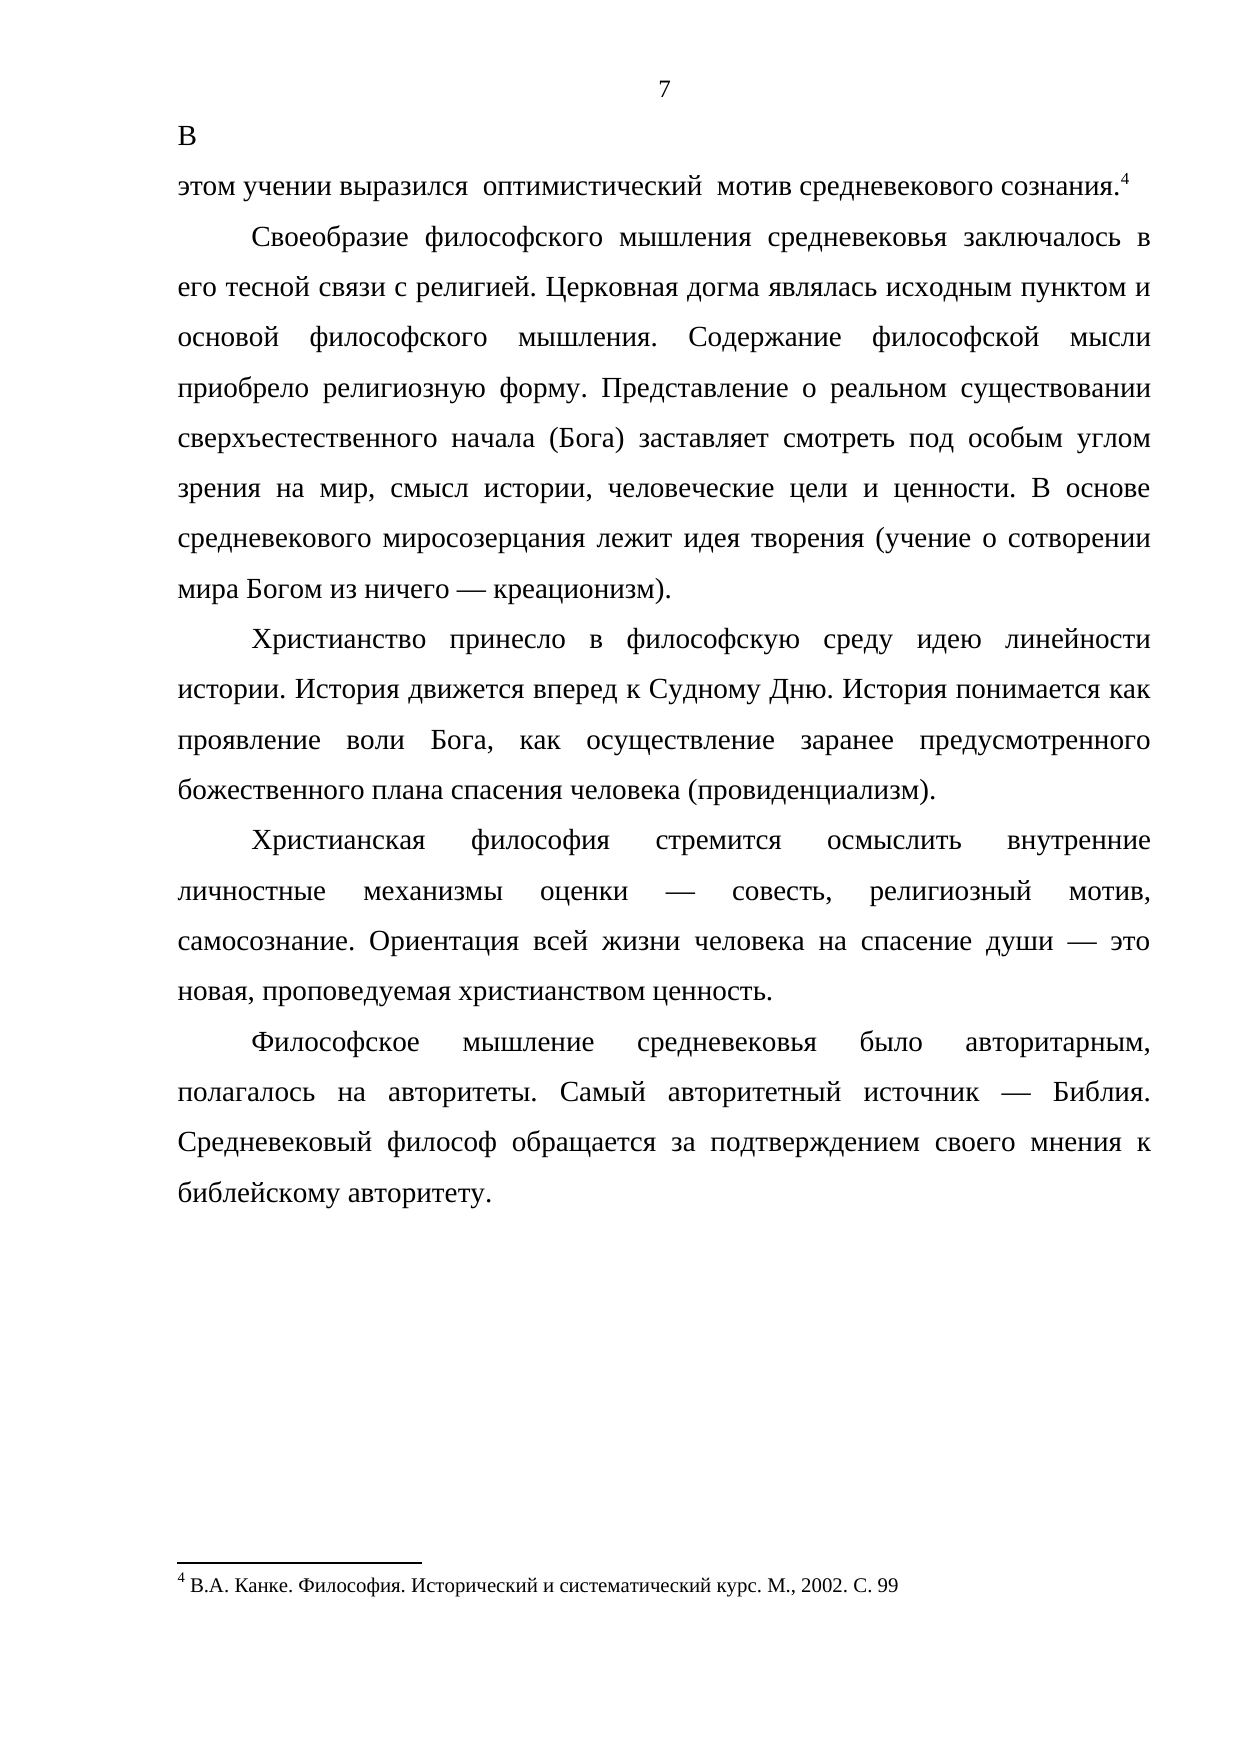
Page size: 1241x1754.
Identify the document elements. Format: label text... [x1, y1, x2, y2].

text Философское мышление средневековья было авторитарным, полагалось на авторитеты. Самый авторитетный источник — Библия. Средневековый философ обращается за подтверждением своего мнения к библейскому авторитету. [177, 1024, 1152, 1208]
text Своеобразие философского мышления средневековья заключалось в его тесной связи с религией. Церковная догма являлась исходным пунктом и основой философского мышления. Содержание философской мысли приобрело религиозную форму. Представление о реальном существовании сверхъестественного начала (Бога) заставляет смотреть под особым углом зрения на мир, смысл истории, человеческие цели и ценности. В основе средневекового миросозерцания лежит идея творения (учение о сотворении мира Богом из ничего — креационизм). [177, 219, 1152, 604]
text Христианство принесло в философскую среду идею линейности истории. История движется вперед к Судному Дню. История понимается как проявление воли Бога, как осуществление заранее предусмотренного божественного плана спасения человека (провиденциализм). [177, 621, 1152, 806]
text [177, 118, 1152, 202]
text Христианская философия стремится осмыслить внутренние личностные механизмы оценки — совесть, религиозный мотив, самосознание. Ориентация всей жизни человека на спасение души — это новая, проповедуемая христианством ценность. [177, 822, 1152, 1007]
